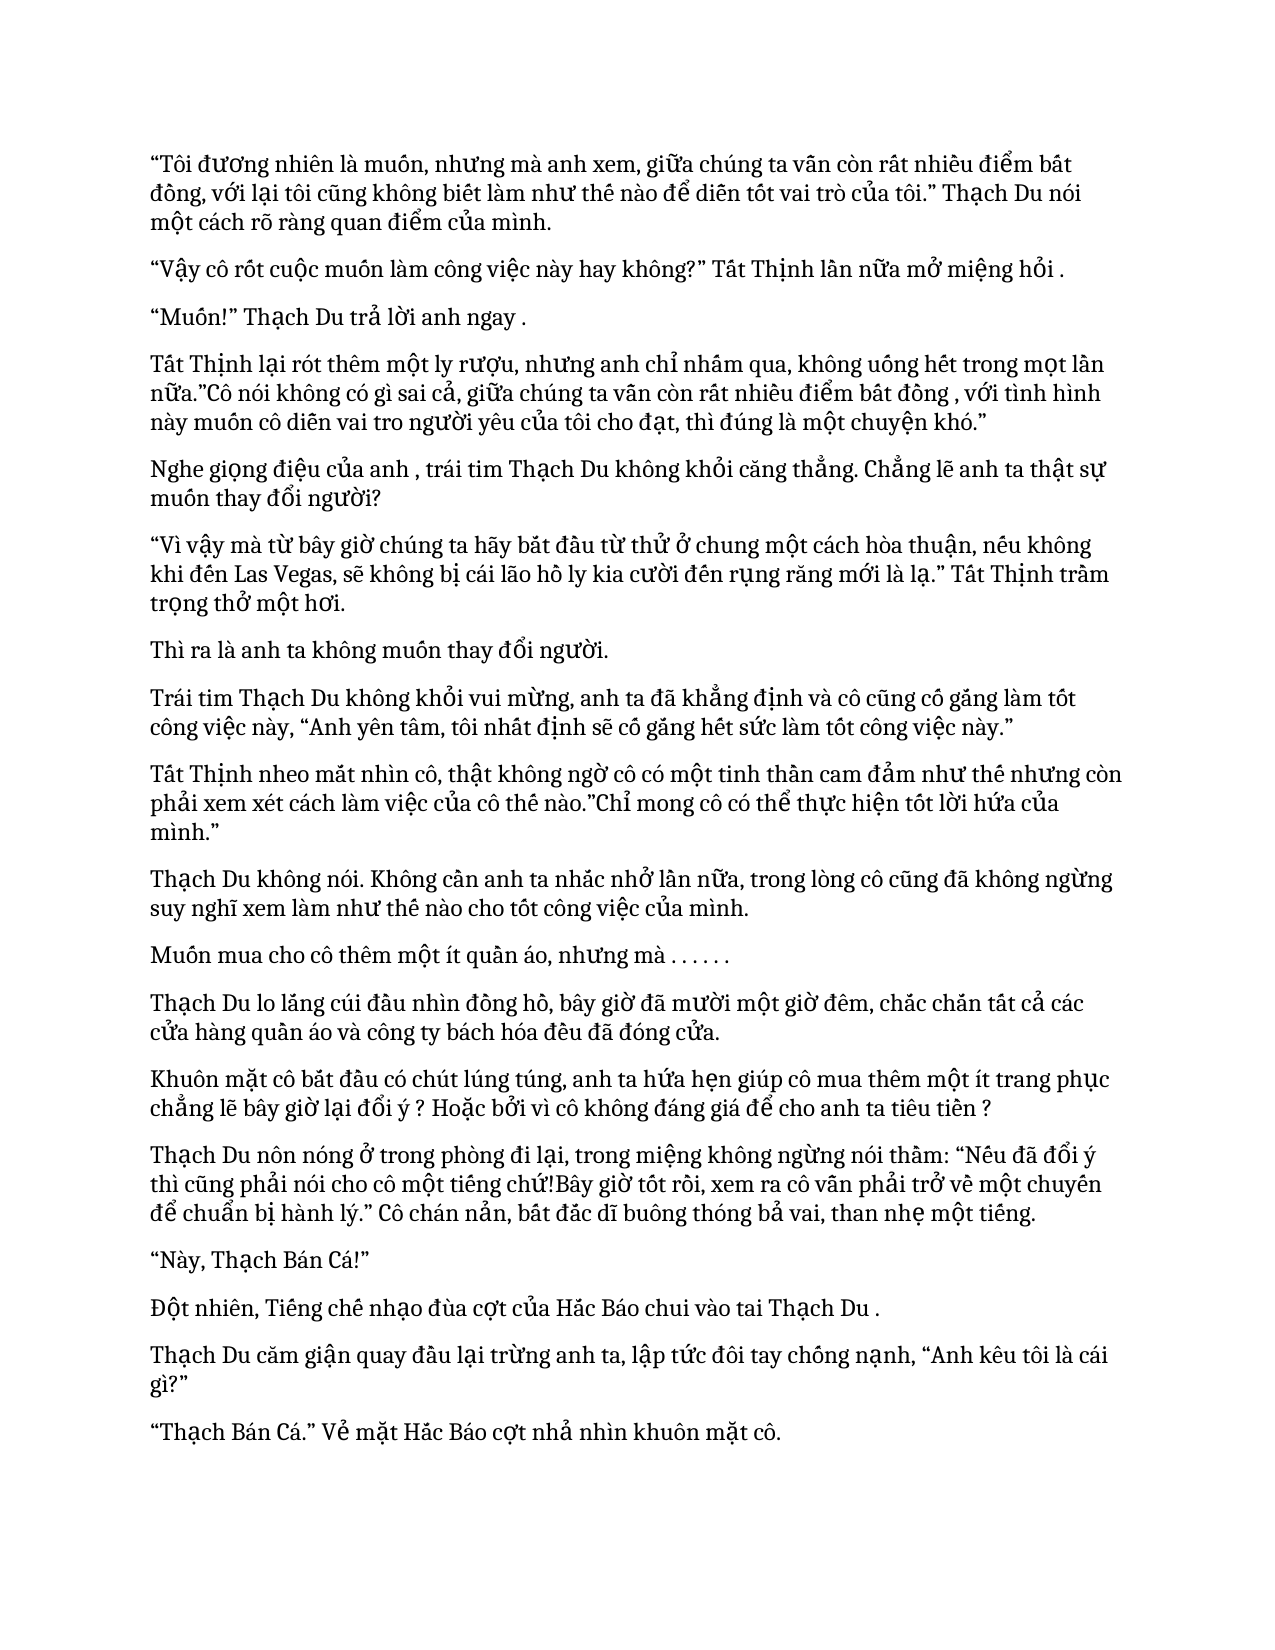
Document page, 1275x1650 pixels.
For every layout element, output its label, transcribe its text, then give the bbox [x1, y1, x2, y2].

text “Tôi đương nhiên là muốn, nhưng mà anh xem, giữa chúng ta vẫn còn rất nhiều điểm bất đồng, với lại tôi cũng không biết làm như thế nào để diễn tốt vai trò của tôi.” Thạch Du nói một cách rõ ràng quan điểm của mình. [150, 150, 1125, 236]
text Muốn mua cho cô thêm một ít quần áo, nhưng mà . . . . . . [150, 941, 1125, 970]
text Trái tim Thạch Du không khỏi vui mừng, anh ta đã khẳng định và cô cũng cố gắng làm tốt công việc này, “Anh yên tâm, tôi nhất định sẽ cố gắng hết sức làm tốt công việc này.” [150, 684, 1125, 741]
text Khuôn mặt cô bắt đầu có chút lúng túng, anh ta hứa hẹn giúp cô mua thêm một ít trang phục chẳng lẽ bây giờ lại đổi ý ? Hoặc bởi vì cô không đáng giá để cho anh ta tiêu tiền ? [150, 1065, 1125, 1122]
text Tất Thịnh nheo mắt nhìn cô, thật không ngờ cô có một tinh thần cam đảm như thế nhưng còn phải xem xét cách làm việc của cô thế nào.”Chỉ mong cô có thể thực hiện tốt lời hứa của mình.” [150, 760, 1125, 846]
text “Vậy cô rốt cuộc muốn làm công việc này hay không?” Tất Thịnh lần nữa mở miệng hỏi . [150, 255, 1125, 284]
text “Muốn!” Thạch Du trả lời anh ngay . [150, 302, 1125, 331]
text Thì ra là anh ta không muốn thay đổi người. [150, 636, 1125, 665]
text Tất Thịnh lại rót thêm một ly rượu, nhưng anh chỉ nhấm qua, không uống hết trong mọt lần nữa.”Cô nói không có gì sai cả, giữa chúng ta vẫn còn rất nhiều điểm bất đồng , với tình hình này muốn cô diễn vai tro người yêu của tôi cho đạt, thì đúng là một chuyện khó.” [150, 350, 1125, 436]
text Thạch Du căm giận quay đầu lại trừng anh ta, lập tức đôi tay chống nạnh, “Anh kêu tôi là cái gì?” [150, 1341, 1125, 1399]
text “Này, Thạch Bán Cá!” [150, 1246, 1125, 1275]
text Đột nhiên, Tiếng chế nhạo đùa cợt của Hắc Báo chui vào tai Thạch Du . [150, 1294, 1125, 1322]
text Thạch Du không nói. Không cần anh ta nhắc nhở lần nữa, trong lòng cô cũng đã không ngừng suy nghĩ xem làm như thế nào cho tốt công việc của mình. [150, 865, 1125, 922]
text Thạch Du lo lắng cúi đầu nhìn đồng hồ, bây giờ đã mười một giờ đêm, chắc chắn tất cả các cửa hàng quần áo và công ty bách hóa đều đã đóng cửa. [150, 989, 1125, 1046]
text “Thạch Bán Cá.” Vẻ mặt Hắc Báo cợt nhả nhìn khuôn mặt cô. [150, 1417, 1125, 1446]
text “Vì vậy mà từ bây giờ chúng ta hãy bắt đầu từ thử ở chung một cách hòa thuận, nếu không khi đến Las Vegas, sẽ không bị cái lão hồ ly kia cười đến rụng răng mới là lạ.” Tất Thịnh trầm trọng thở một hơi. [150, 531, 1125, 617]
text Nghe giọng điệu của anh , trái tim Thạch Du không khỏi căng thẳng. Chẳng lẽ anh ta thật sự muốn thay đổi người? [150, 455, 1125, 512]
text Thạch Du nôn nóng ở trong phòng đi lại, trong miệng không ngừng nói thầm: “Nếu đã đổi ý thì cũng phải nói cho cô một tiếng chứ!Bây giờ tốt rồi, xem ra cô vẫn phải trở về một chuyến để chuẩn bị hành lý.” Cô chán nản, bất đắc dĩ buông thóng bả vai, than nhẹ một tiếng. [150, 1141, 1125, 1227]
